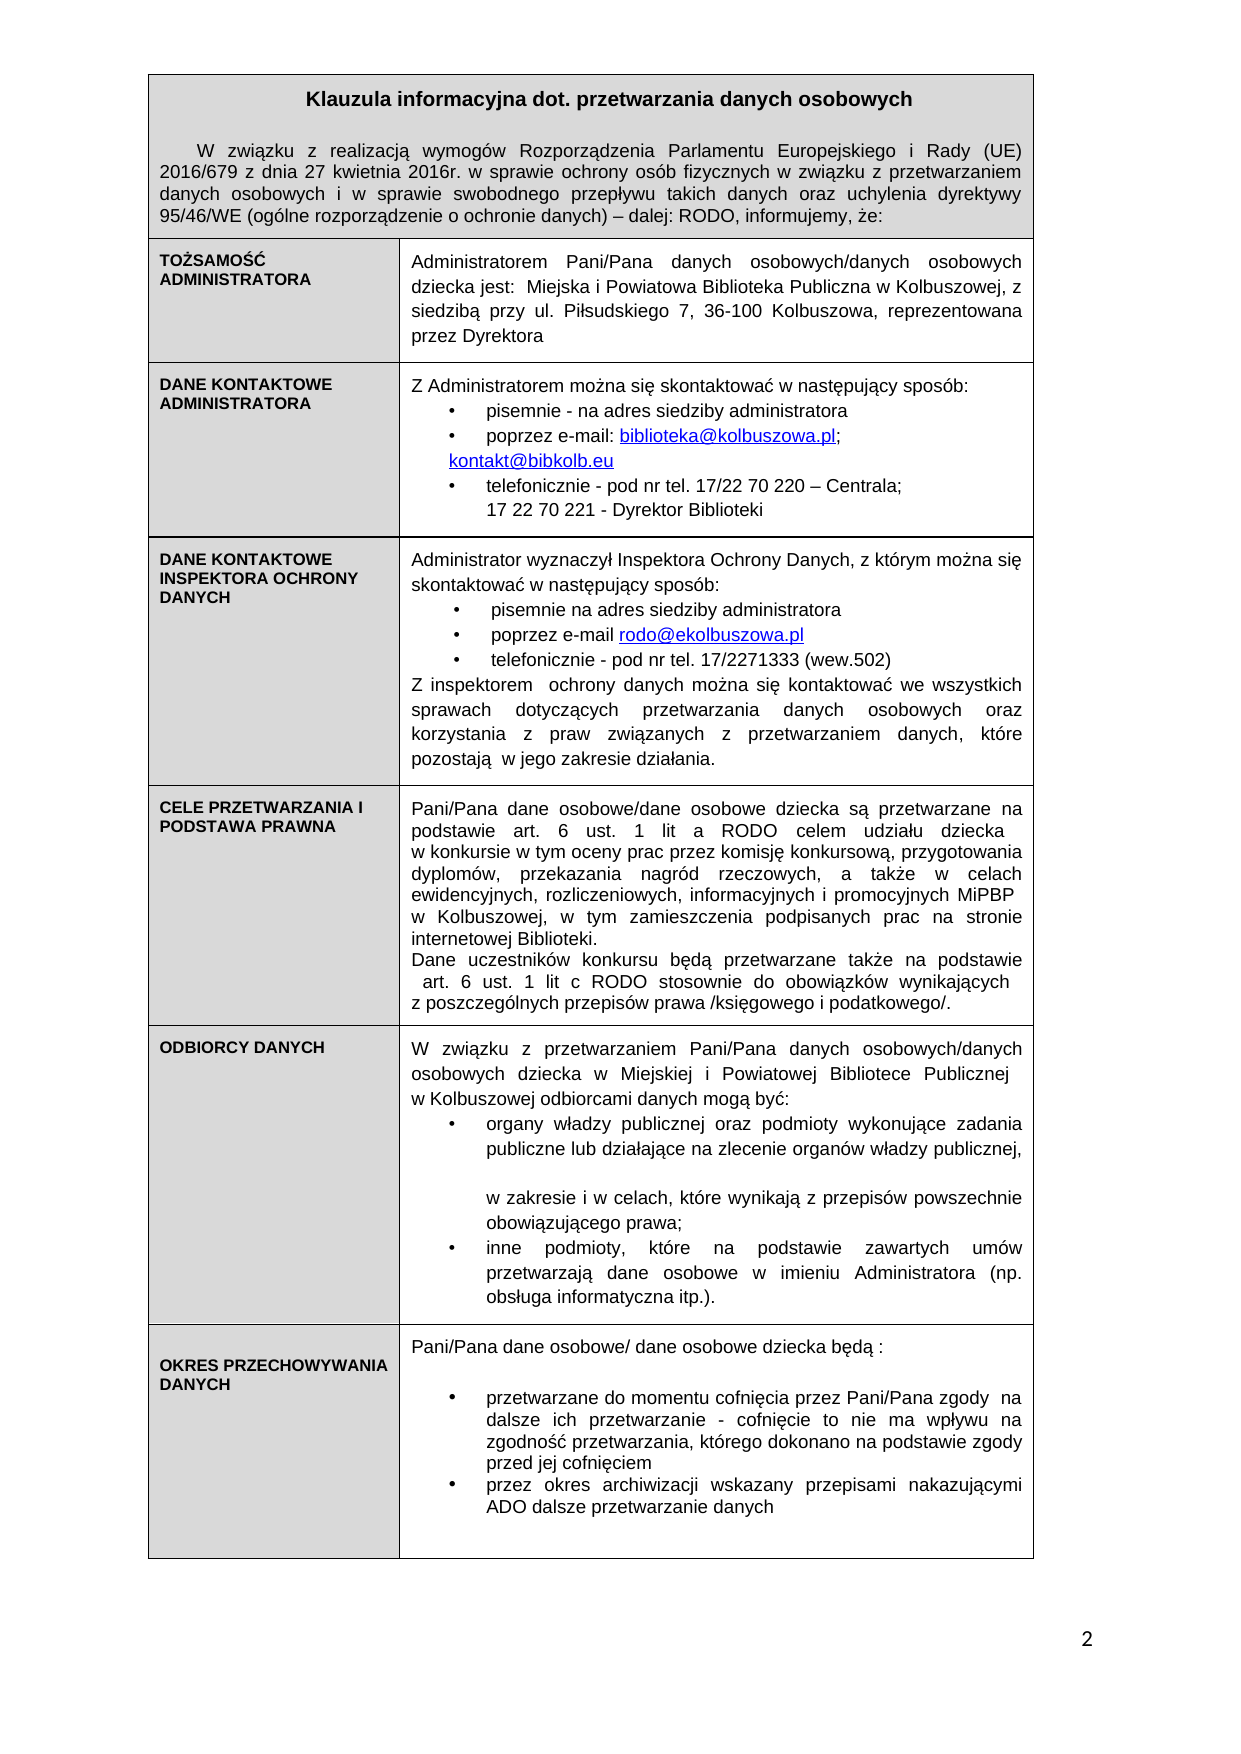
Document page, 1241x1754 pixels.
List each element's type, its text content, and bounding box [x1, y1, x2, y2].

table_cell ODBIORCY DANYCH [149, 1026, 399, 1323]
table_header Klauzula informacyjna dot. przetwarzania danych osobowych W związku z realizacją wymogów Rozporządzenia Parlamentu Europejskiego i Rady (UE) 2016/679 z dnia 27 kwietnia 2016r. w sprawie ochrony osób fizycznych w związku z przetwarzaniem danych osobowych i w sprawie swobodnego przepływu takich danych oraz uchylenia dyrektywy 95/46/WE (ogólne rozporządzenie o ochronie danych) – dalej: RODO, informujemy, że: [149, 75, 1033, 238]
table_cell Administratorem Pani/Pana danych osobowych/danych osobowych dziecka jest: Miejska i Powiatowa Biblioteka Publiczna w Kolbuszowej, z siedzibą przy ul. Piłsudskiego 7, 36-100 Kolbuszowa, reprezentowana przez Dyrektora [400, 239, 1033, 362]
table_cell DANE KONTAKTOWE INSPEKTORA OCHRONY DANYCH [149, 538, 399, 785]
table_cell DANE KONTAKTOWE ADMINISTRATORA [149, 363, 399, 536]
table_cell TOŻSAMOŚĆ ADMINISTRATORA [149, 239, 399, 362]
table_cell Administrator wyznaczył Inspektora Ochrony Danych, z którym można się skontaktować w następujący sposób: pisemnie na adres siedziby administratora poprzez e-mail rodo@ekolbuszowa.pl telefonicznie - pod nr tel. 17/2271333 (wew.502) Z inspektorem ochrony danych można się kontaktować we wszystkich sprawach dotyczących przetwarzania danych osobowych oraz korzystania z praw związanych z przetwarzaniem danych, które pozostają w jego zakresie działania. [400, 538, 1033, 785]
table_cell CELE PRZETWARZANIA I PODSTAWA PRAWNA [149, 786, 399, 1025]
table_cell W związku z przetwarzaniem Pani/Pana danych osobowych/danych osobowych dziecka w Miejskiej i Powiatowej Bibliotece Publicznej w Kolbuszowej odbiorcami danych mogą być: organy władzy publicznej oraz podmioty wykonujące zadania publiczne lub działające na zlecenie organów władzy publicznej, w zakresie i w celach, które wynikają z przepisów powszechnie obowiązującego prawa; inne podmioty, które na podstawie zawartych umów przetwarzają dane osobowe w imieniu Administratora (np. obsługa informatyczna itp.). [400, 1026, 1033, 1323]
table_cell Z Administratorem można się skontaktować w następujący sposób: pisemnie - na adres siedziby administratora poprzez e-mail: biblioteka@kolbuszowa.pl; kontakt@bibkolb.eu telefonicznie - pod nr tel. 17/22 70 220 – Centrala; 17 22 70 221 - Dyrektor Biblioteki [400, 363, 1033, 536]
table_cell OKRES PRZECHOWYWANIA DANYCH [149, 1325, 399, 1558]
table_cell Pani/Pana dane osobowe/dane osobowe dziecka są przetwarzane na podstawie art. 6 ust. 1 lit a RODO celem udziału dziecka w konkursie w tym oceny prac przez komisję konkursową, przygotowania dyplomów, przekazania nagród rzeczowych, a także w celach ewidencyjnych, rozliczeniowych, informacyjnych i promocyjnych MiPBP w Kolbuszowej, w tym zamieszczenia podpisanych prac na stronie internetowej Biblioteki. Dane uczestników konkursu będą przetwarzane także na podstawie art. 6 ust. 1 lit c RODO stosownie do obowiązków wynikających z poszczególnych przepisów prawa /księgowego i podatkowego/. [400, 786, 1033, 1025]
